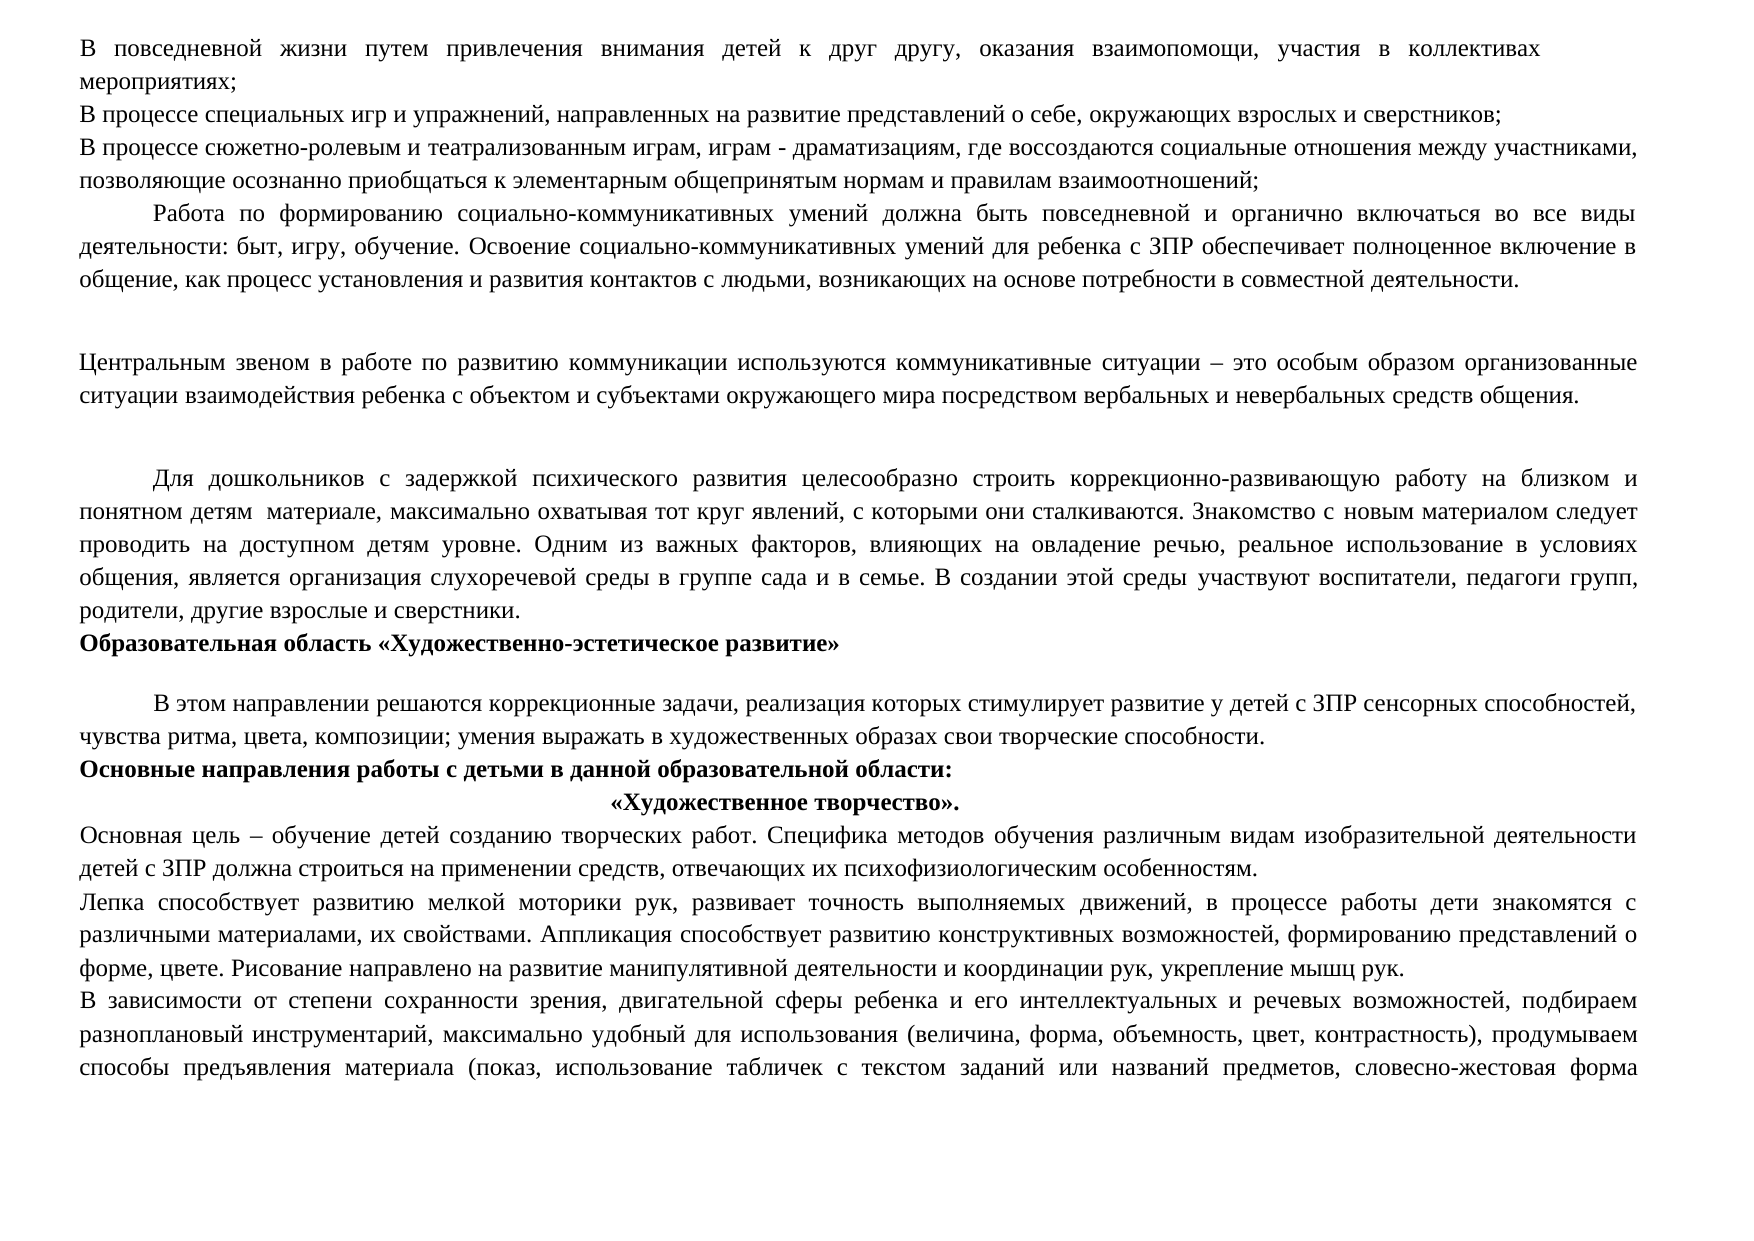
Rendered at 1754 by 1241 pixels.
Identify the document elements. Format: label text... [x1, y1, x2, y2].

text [79, 986, 1638, 1080]
text В процессе специальных игр и упражнений, направленных на развитие представлений о себе, окружающих взрослых и сверстников; [79, 99, 1637, 128]
text В повседневной жизни путем привлечения внимания детей к друг другу, оказания взаимопомощи, участия в коллективах мероприятиях; [79, 33, 1542, 95]
text Лепка способствует развитию мелкой моторики рук, развивает точность выполняемых движений, в процессе работы дети знакомятся с различными материалами, их свойствами. Аппликация способствует развитию конструктивных возможностей, формированию представлений о форме, цвете. Рисование направлено на развитие манипулятивной деятельности и координации рук, укрепление мышц рук. [79, 887, 1637, 981]
subtitle Основные направления работы с детьми в данной образовательной области: [79, 754, 1725, 783]
text В процессе сюжетно-ролевым и театрализованным играм, играм - драматизациям, где воссоздаются социальные отношения между участниками, позволяющие осознанно приобщаться к элементарным общепринятым нормам и правилам взаимоотношений; [79, 132, 1638, 194]
text Работа по формированию социально-коммуникативных умений должна быть повседневной и органично включаться во все виды деятельности: быт, игру, обучение. Освоение социально-коммуникативных умений для ребенка с ЗПР обеспечивает полноценное включение в общение, как процесс установления и развития контактов с людьми, возникающих на основе потребности в совместной деятельности. [79, 198, 1637, 293]
text Центральным звеном в работе по развитию коммуникации используются коммуникативные ситуации – это особым образом организованные ситуации взаимодействия ребенка с объектом и субъектами окружающего мира посредством вербальных и невербальных средств общения. [79, 347, 1637, 409]
text Основная цель – обучение детей созданию творческих работ. Специфика методов обучения различным видам изобразительной деятельности детей с ЗПР должна строиться на применении средств, отвечающих их психофизиологическим особенностям. [79, 821, 1637, 882]
text «Художественное творчество». [79, 787, 1491, 816]
subtitle Образовательная область «Художественно-эстетическое развитие» [79, 628, 1725, 657]
text В этом направлении решаются коррекционные задачи, реализация которых стимулирует развитие у детей с ЗПР сенсорных способностей, чувства ритма, цвета, композиции; умения выражать в художественных образах свои творческие способности. [79, 688, 1637, 750]
text Для дошкольников с задержкой психического развития целесообразно строить коррекционно-развивающую работу на близком и понятном детям материале, максимально охватывая тот круг явлений, с которыми они сталкиваются. Знакомство с новым материалом следует проводить на доступном детям уровне. Одним из важных факторов, влияющих на овладение речью, реальное использование в условиях общения, является организация слухоречевой среды в группе сада и в семье. В создании этой среды участвуют воспитатели, педагоги групп, родители, другие взрослые и сверстники. [79, 463, 1638, 623]
